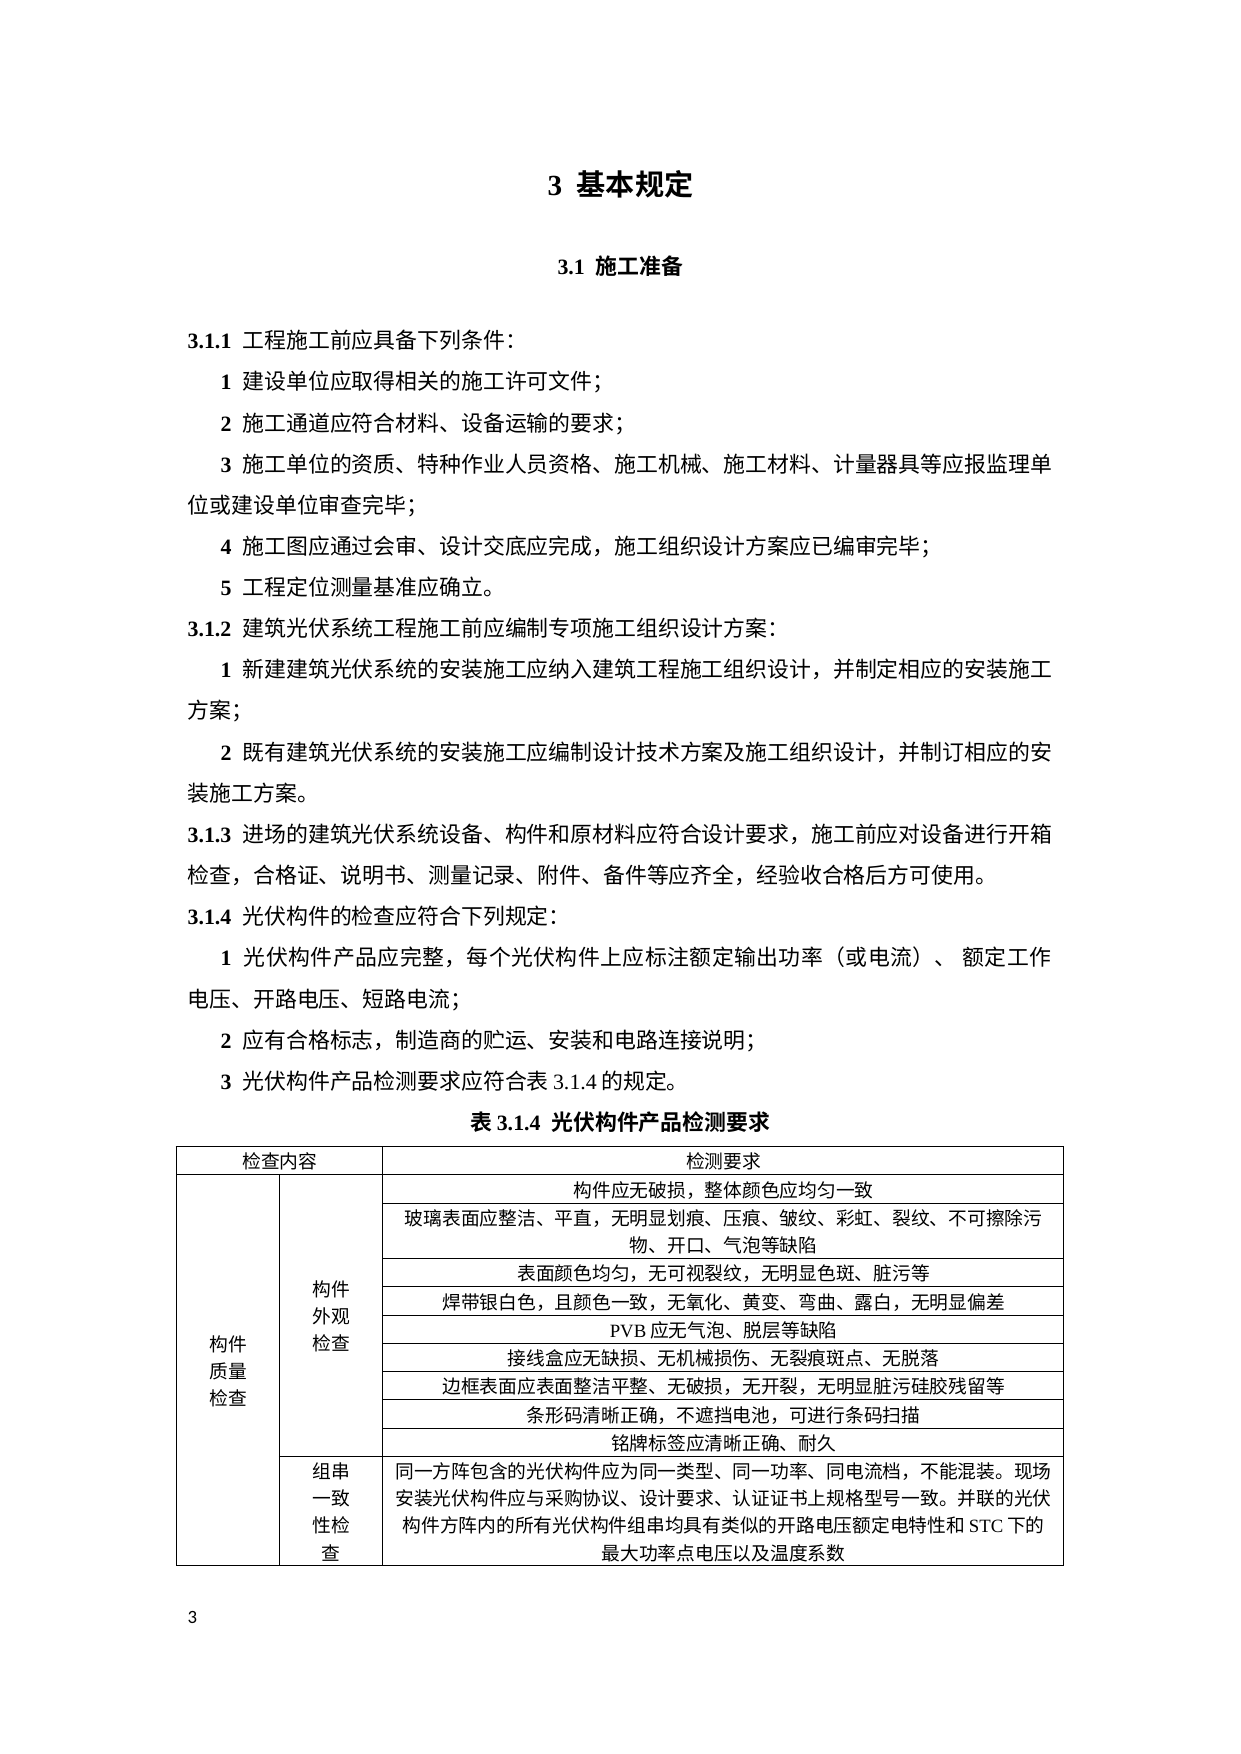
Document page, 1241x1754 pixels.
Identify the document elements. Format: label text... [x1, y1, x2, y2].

table_cell 构件 质量 检查 [177, 1175, 279, 1565]
table_cell PVB应无气泡、脱层等缺陷 [383, 1316, 1063, 1343]
table_cell 铭牌标签应清晰正确、耐久 [383, 1429, 1063, 1456]
table_cell 组串 一致 性检 查 [280, 1457, 382, 1565]
table_cell 接线盒应无缺损、无机械损伤、无裂痕斑点、无脱落 [383, 1344, 1063, 1371]
table_cell 条形码清晰正确，不遮挡电池，可进行条码扫描 [383, 1400, 1063, 1427]
text 5 工程定位测量基准应确立。 [187, 570, 1053, 602]
text 2 施工通道应符合材料、设备运输的要求； [187, 406, 1053, 437]
text 1 光伏构件产品应完整，每个光伏构件上应标注额定输出功率（或电流）、 额定工作电压、开路电压、短路电流； [187, 940, 1053, 1013]
table_cell 构件应无破损，整体颜色应均匀一致 [383, 1175, 1063, 1203]
text 表3.1.4 光伏构件产品检测要求 [187, 1105, 1053, 1137]
text 2 应有合格标志，制造商的贮运、安装和电路连接说明； [187, 1023, 1053, 1054]
table_header 检测要求 [383, 1147, 1063, 1174]
table_cell 焊带银白色，且颜色一致，无氧化、黄变、弯曲、露白，无明显偏差 [383, 1287, 1063, 1314]
text 1 建设单位应取得相关的施工许可文件； [187, 364, 1053, 396]
text 3.1.4 光伏构件的检查应符合下列规定： [187, 899, 1053, 931]
table_cell 表面颜色均匀，无可视裂纹，无明显色斑、脏污等 [383, 1259, 1063, 1286]
text 1 新建建筑光伏系统的安装施工应纳入建筑工程施工组织设计，并制定相应的安装施工方案； [187, 652, 1053, 725]
table_header 检查内容 [177, 1147, 382, 1174]
text 3 光伏构件产品检测要求应符合表3.1.4的规定。 [187, 1064, 1053, 1096]
table_cell 玻璃表面应整洁、平直，无明显划痕、压痕、皱纹、彩虹、裂纹、不可擦除污物、开口、气泡等缺陷 [383, 1204, 1063, 1258]
text 2 既有建筑光伏系统的安装施工应编制设计技术方案及施工组织设计，并制订相应的安装施工方案。 [187, 735, 1053, 807]
text 3.1.1 工程施工前应具备下列条件： [187, 323, 1053, 355]
table_cell 边框表面应表面整洁平整、无破损，无开裂，无明显脏污硅胶残留等 [383, 1372, 1063, 1399]
subtitle 3 基本规定 [187, 162, 1053, 204]
text 3 施工单位的资质、特种作业人员资格、施工机械、施工材料、计量器具等应报监理单位或建设单位审查完毕； [187, 447, 1053, 519]
table_cell 构件 外观 检查 [280, 1175, 382, 1456]
text 3.1.2 建筑光伏系统工程施工前应编制专项施工组织设计方案： [187, 611, 1053, 643]
text 3.1 施工准备 [187, 249, 1053, 281]
text 3.1.3 进场的建筑光伏系统设备、构件和原材料应符合设计要求，施工前应对设备进行开箱检查，合格证、说明书、测量记录、附件、备件等应齐全，经验收合格后方可使用。 [187, 817, 1053, 890]
table_cell 同一方阵包含的光伏构件应为同一类型、同一功率、同电流档，不能混装。现场安装光伏构件应与采购协议、设计要求、认证证书上规格型号一致。并联的光伏构件方阵内的所有光伏构件组串均具有类似的开路电压额定电特性和STC下的最大功率点电压以及温度系数 [383, 1457, 1063, 1565]
text 4 施工图应通过会审、设计交底应完成，施工组织设计方案应已编审完毕； [187, 529, 1053, 561]
